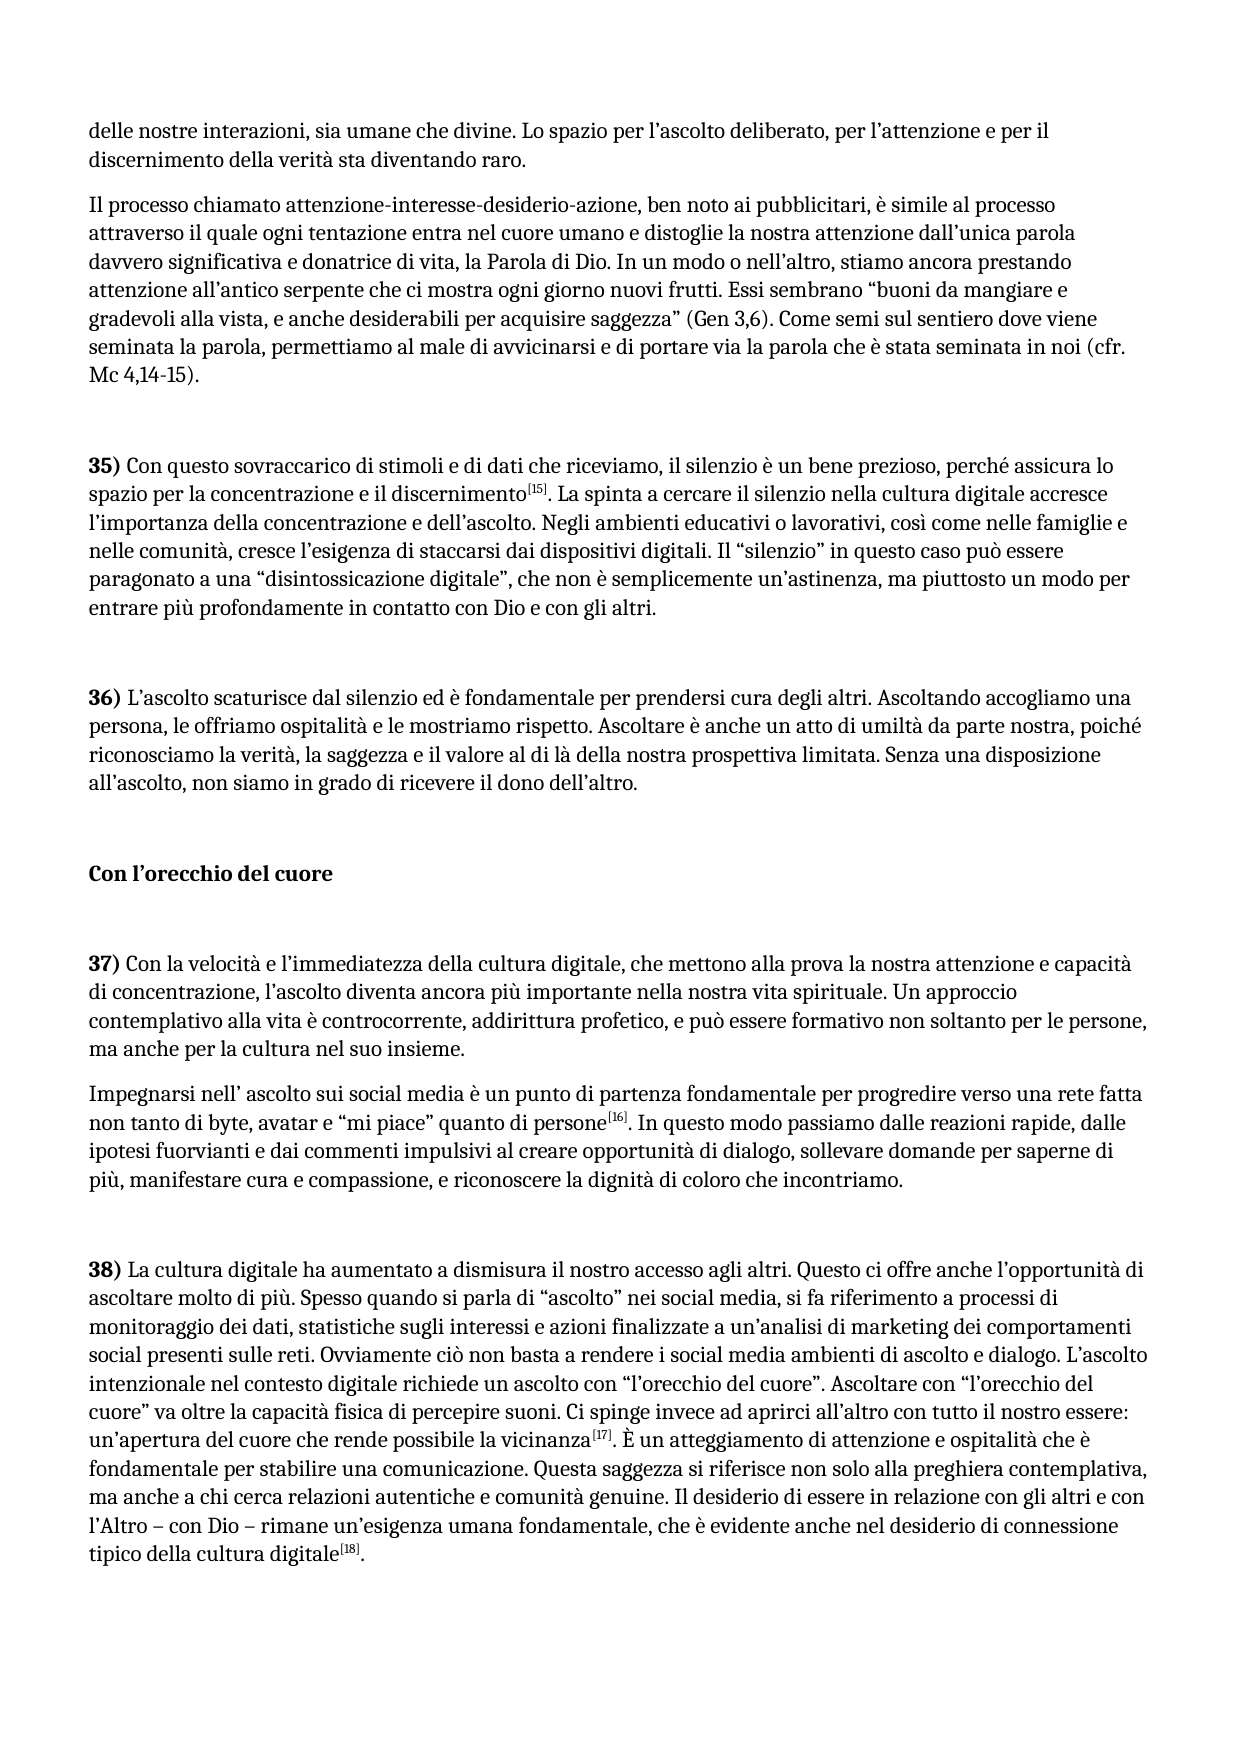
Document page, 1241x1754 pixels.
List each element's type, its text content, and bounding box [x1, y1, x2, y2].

text 35) Con questo sovraccarico di stimoli e di dati che riceviamo, il silenzio è un bene prezioso, perché assicura lo spazio per la concentrazione e il discernimento[15]. La spinta a cercare il silenzio nella cultura digitale accresce l’importanza della concentrazione e dell’ascolto. Negli ambienti educativi o lavorativi, così come nelle famiglie e nelle comunità, cresce l’esigenza di staccarsi dai dispositivi digitali. Il “silenzio” in questo caso può essere paragonato a una “disintossicazione digitale”, che non è semplicemente un’astinenza, ma piuttosto un modo per entrare più profondamente in contatto con Dio e con gli altri. [89, 452, 1152, 621]
text Il processo chiamato attenzione-interesse-desiderio-azione, ben noto ai pubblicitari, è simile al processo attraverso il quale ogni tentazione entra nel cuore umano e distoglie la nostra attenzione dall’unica parola davvero significativa e donatrice di vita, la Parola di Dio. In un modo o nell’altro, stiamo ancora prestando attenzione all’antico serpente che ci mostra ogni giorno nuovi frutti. Essi sembrano “buoni da mangiare e gradevoli alla vista, e anche desiderabili per acquisire saggezza” (Gen 3,6). Come semi sul sentiero dove viene seminata la parola, permettiamo al male di avvicinarsi e di portare via la parola che è stata seminata in noi (cfr. Mc 4,14-15). [89, 192, 1152, 389]
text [89, 118, 1152, 173]
text Impegnarsi nell’ ascolto sui social media è un punto di partenza fondamentale per progredire verso una rete fatta non tanto di byte, avatar e “mi piace” quanto di persone[16]. In questo modo passiamo dalle reazioni rapide, dalle ipotesi fuorvianti e dai commenti impulsivi al creare opportunità di dialogo, sollevare domande per saperne di più, manifestare cura e compassione, e riconoscere la dignità di coloro che incontriamo. [89, 1081, 1152, 1193]
text 36) L’ascolto scaturisce dal silenzio ed è fondamentale per prendersi cura degli altri. Ascoltando accogliamo una persona, le offriamo ospitalità e le mostriamo rispetto. Ascoltare è anche un atto di umiltà da parte nostra, poiché riconosciamo la verità, la saggezza e il valore al di là della nostra prospettiva limitata. Senza una disposizione all’ascolto, non siamo in grado di ricevere il dono dell’altro. [89, 685, 1152, 797]
text Con l’orecchio del cuore [89, 860, 1152, 887]
text 37) Con la velocità e l’immediatezza della cultura digitale, che mettono alla prova la nostra attenzione e capacità di concentrazione, l’ascolto diventa ancora più importante nella nostra vita spirituale. Un approccio contemplativo alla vita è controcorrente, addirittura profetico, e può essere formativo non soltanto per le persone, ma anche per la cultura nel suo insieme. [89, 951, 1152, 1062]
text 38) La cultura digitale ha aumentato a dismisura il nostro accesso agli altri. Questo ci offre anche l’opportunità di ascoltare molto di più. Spesso quando si parla di “ascolto” nei social media, si fa riferimento a processi di monitoraggio dei dati, statistiche sugli interessi e azioni finalizzate a un’analisi di marketing dei comportamenti social presenti sulle reti. Ovviamente ciò non basta a rendere i social media ambienti di ascolto e dialogo. L’ascolto intenzionale nel contesto digitale richiede un ascolto con “l’orecchio del cuore”. Ascoltare con “l’orecchio del cuore” va oltre la capacità fisica di percepire suoni. Ci spinge invece ad aprirci all’altro con tutto il nostro essere: un’apertura del cuore che rende possibile la vicinanza[17]. È un atteggiamento di attenzione e ospitalità che è fondamentale per stabilire una comunicazione. Questa saggezza si riferisce non solo alla preghiera contemplativa, ma anche a chi cerca relazioni autentiche e comunità genuine. Il desiderio di essere in relazione con gli altri e con l’Altro – con Dio – rimane un’esigenza umana fondamentale, che è evidente anche nel desiderio di connessione tipico della cultura digitale[18]. [89, 1257, 1152, 1567]
